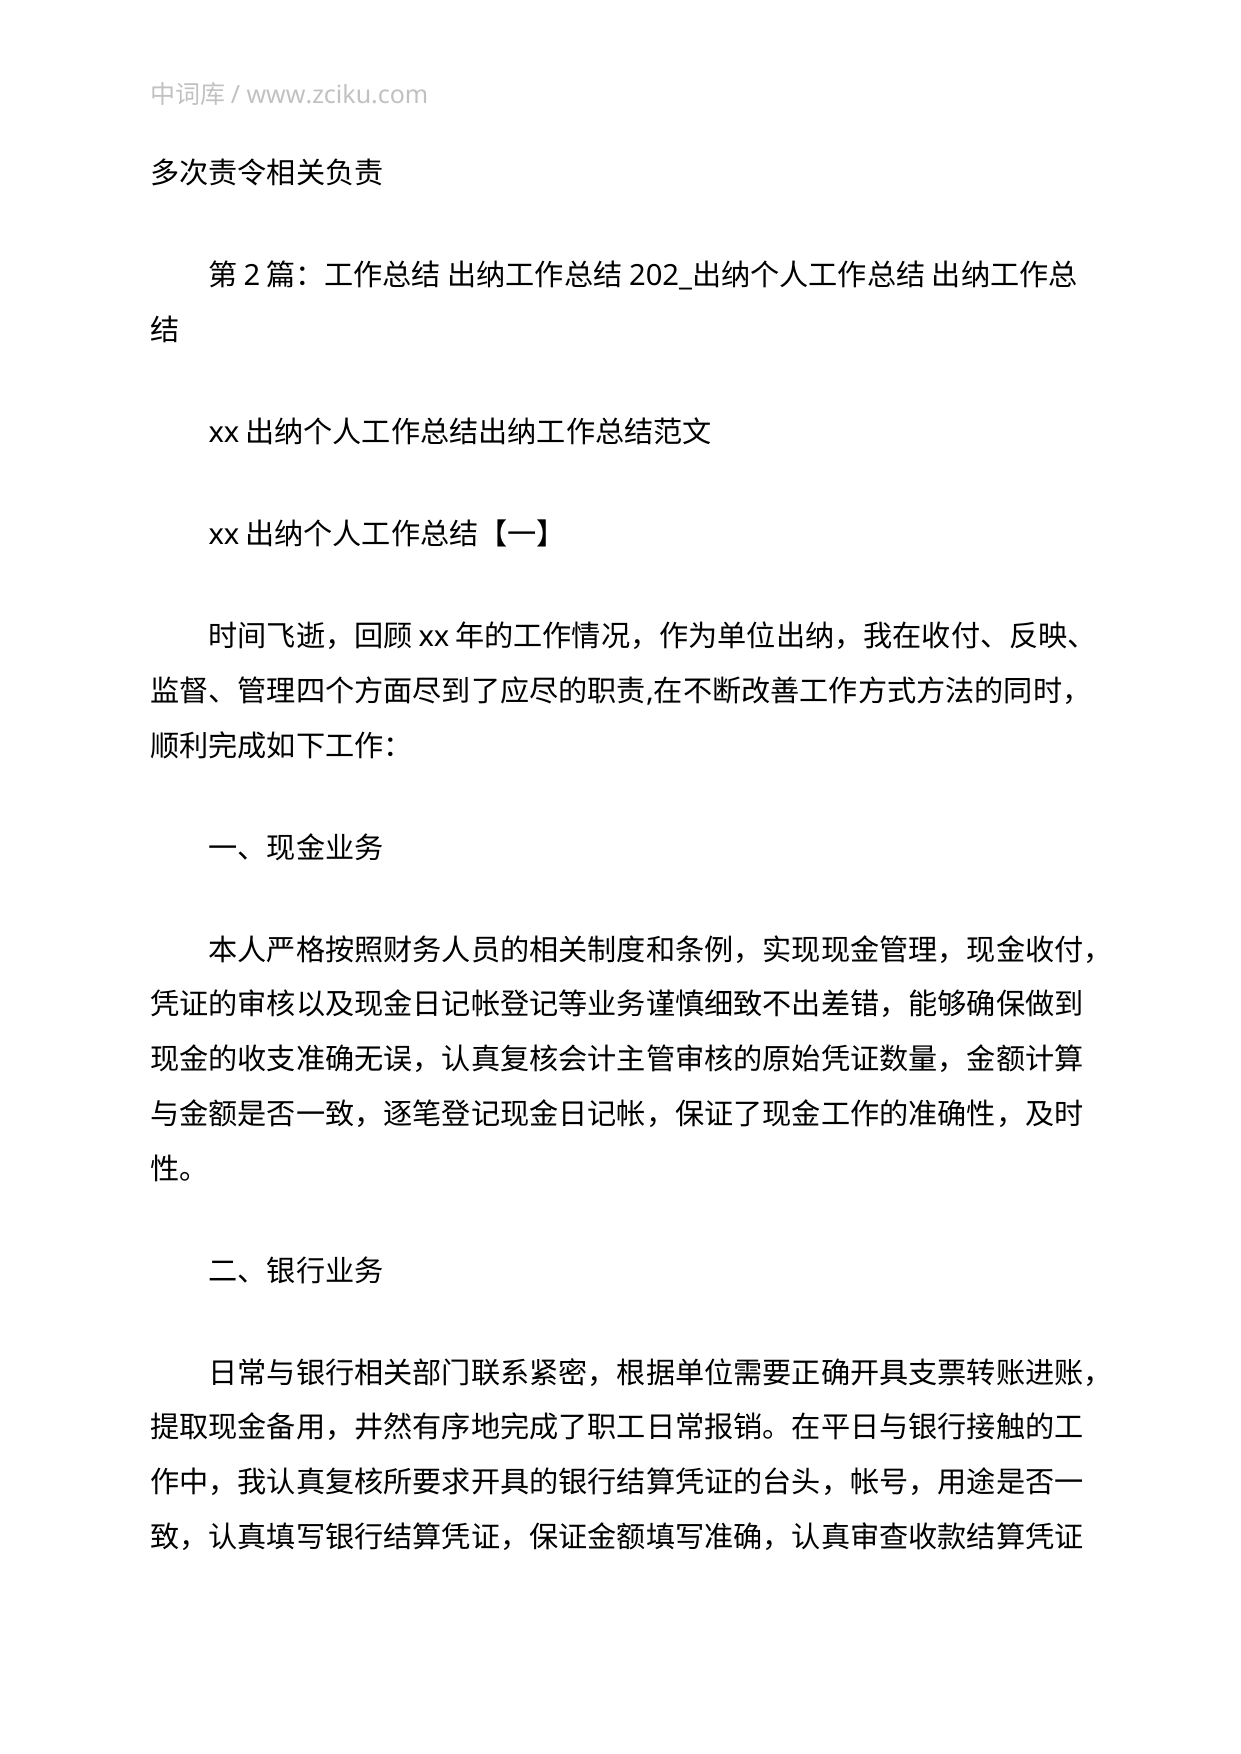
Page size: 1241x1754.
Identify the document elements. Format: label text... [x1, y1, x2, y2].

text xx出纳个人工作总结出纳工作总结范文 [150, 408, 1090, 451]
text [150, 1349, 1090, 1556]
text 本人严格按照财务人员的相关制度和条例，实现现金管理，现金收付，凭证的审核以及现金日记帐登记等业务谨慎细致不出差错，能够确保做到现金的收支准确无误，认真复核会计主管审核的原始凭证数量，金额计算与金额是否一致，逐笔登记现金日记帐，保证了现金工作的准确性，及时性。 [150, 926, 1090, 1188]
text 第2篇：工作总结 出纳工作总结 202_出纳个人工作总结 出纳工作总结 [150, 252, 1090, 349]
text 一、现金业务 [150, 824, 1090, 867]
text xx出纳个人工作总结【一】 [150, 511, 1090, 553]
text 二、银行业务 [150, 1247, 1090, 1290]
text 时间飞逝，回顾xx年的工作情况，作为单位出纳，我在收付、反映、监督、管理四个方面尽到了应尽的职责,在不断改善工作方式方法的同时，顺利完成如下工作： [150, 612, 1090, 765]
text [150, 150, 1090, 192]
